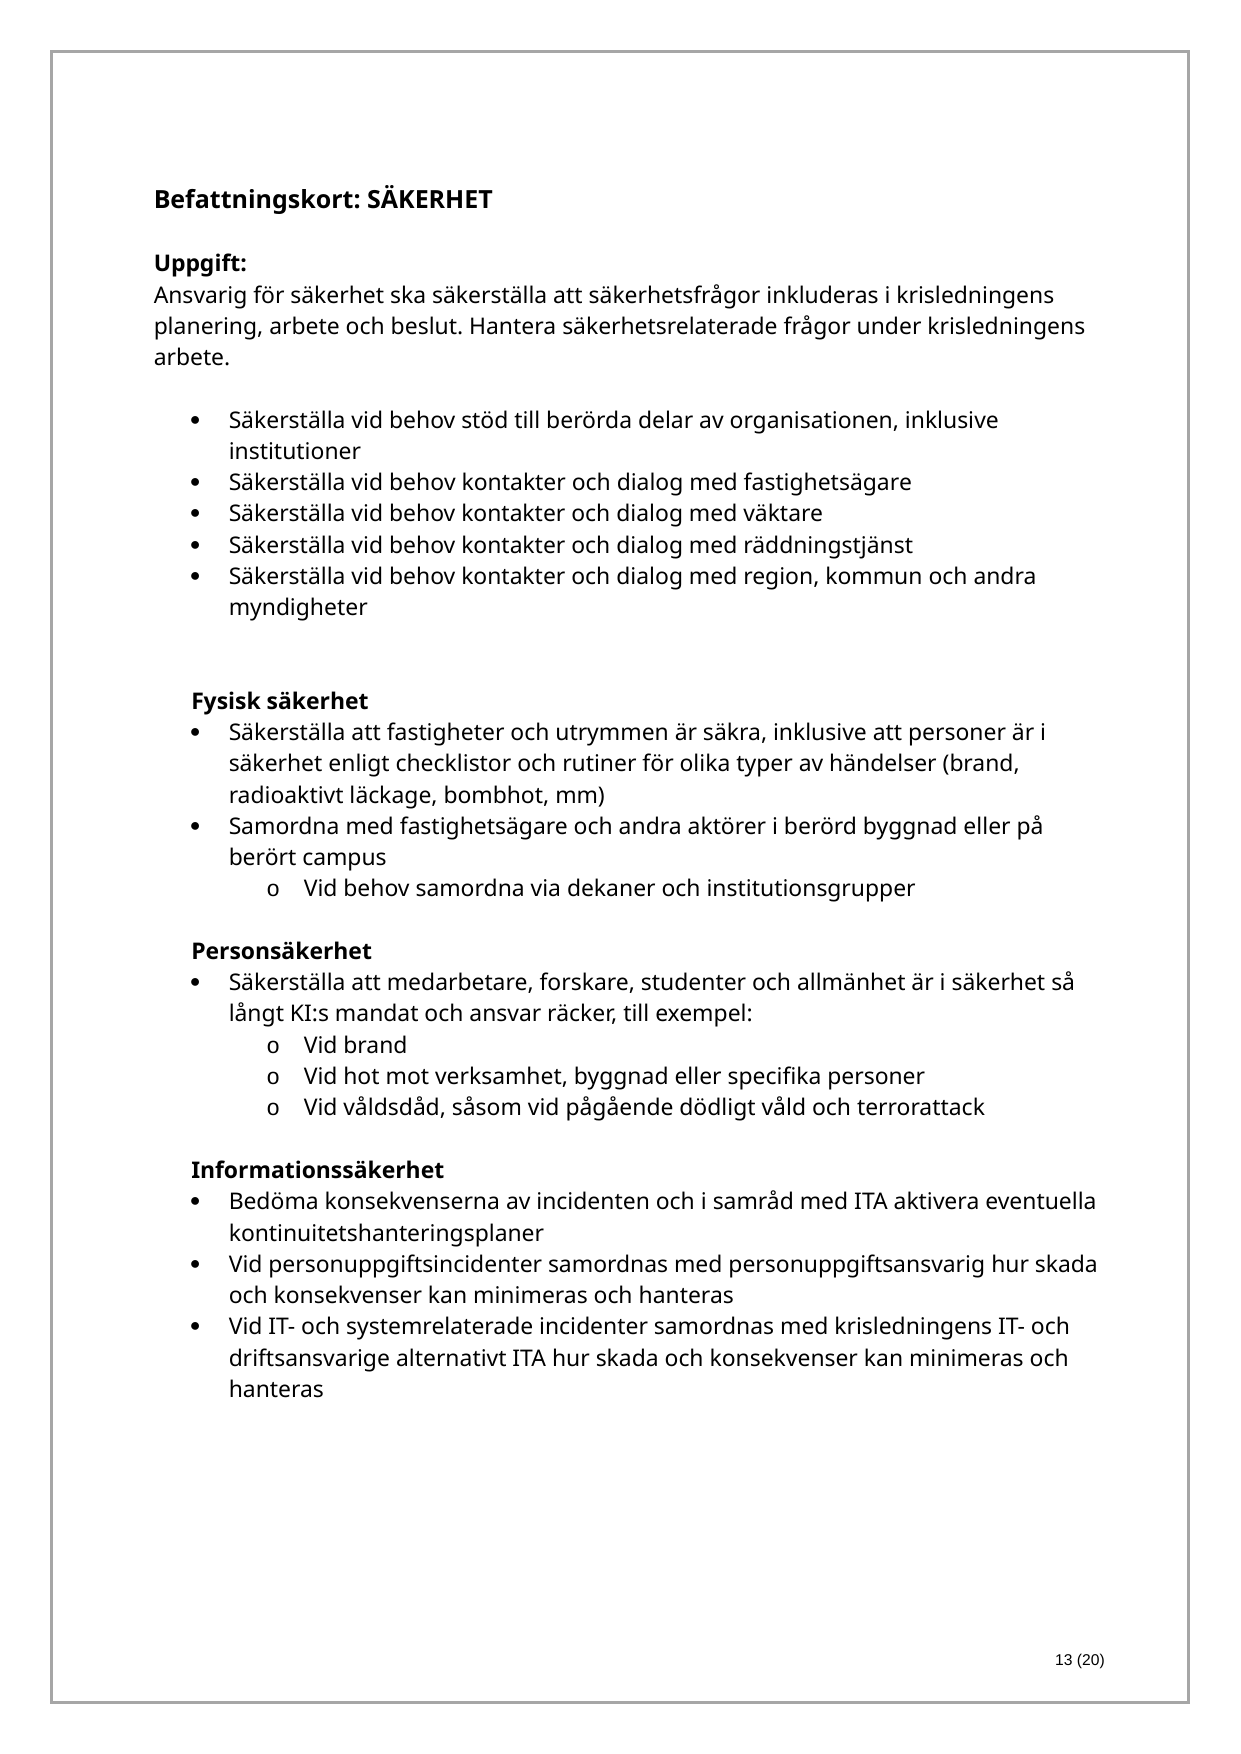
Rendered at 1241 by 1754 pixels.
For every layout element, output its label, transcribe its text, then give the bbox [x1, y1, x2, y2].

text Informationssäkerhet [191, 1154, 1104, 1185]
text Fysisk säkerhet [191, 685, 1104, 716]
list Samordna med fastighetsägare och andra aktörer i berörd byggnad eller på berört campus [191, 810, 1104, 872]
list Vid våldsdåd, såsom vid pågående dödligt våld och terrorattack [266, 1091, 1104, 1123]
list Vid brand [266, 1029, 1104, 1060]
list Säkerställa vid behov kontakter och dialog med region, kommun och andra myndigheter [191, 560, 1104, 622]
list Vid hot mot verksamhet, byggnad eller specifika personer [266, 1060, 1104, 1091]
text Uppgift: [153, 247, 1104, 278]
list Säkerställa vid behov kontakter och dialog med räddningstjänst [191, 528, 1104, 560]
list Säkerställa vid behov kontakter och dialog med fastighetsägare [191, 466, 1104, 497]
text Befattningskort: SÄKERHET [153, 182, 1104, 216]
list Bedöma konsekvenserna av incidenten och i samråd med ITA aktivera eventuella kontinuitetshanteringsplaner [191, 1185, 1104, 1248]
list Vid behov samordna via dekaner och institutionsgrupper [266, 872, 1104, 904]
list Vid IT- och systemrelaterade incidenter samordnas med krisledningens IT- och driftsansvarige alternativt ITA hur skada och konsekvenser kan minimeras och hanteras [191, 1310, 1104, 1404]
list Vid personuppgiftsincidenter samordnas med personuppgiftsansvarig hur skada och konsekvenser kan minimeras och hanteras [191, 1248, 1104, 1310]
list Säkerställa att medarbetare, forskare, studenter och allmänhet är i säkerhet så långt KI:s mandat och ansvar räcker, till exempel: [191, 966, 1104, 1029]
list Säkerställa att fastigheter och utrymmen är säkra, inklusive att personer är i säkerhet enligt checklistor och rutiner för olika typer av händelser (brand, radioaktivt läckage, bombhot, mm) [191, 716, 1104, 810]
list Säkerställa vid behov kontakter och dialog med väktare [191, 497, 1104, 528]
text Ansvarig för säkerhet ska säkerställa att säkerhetsfrågor inkluderas i krisledningens planering, arbete och beslut. Hantera säkerhetsrelaterade frågor under krisledningens arbete. [153, 278, 1104, 372]
list Säkerställa vid behov stöd till berörda delar av organisationen, inklusive institutioner [191, 403, 1104, 466]
text Personsäkerhet [191, 935, 1104, 966]
